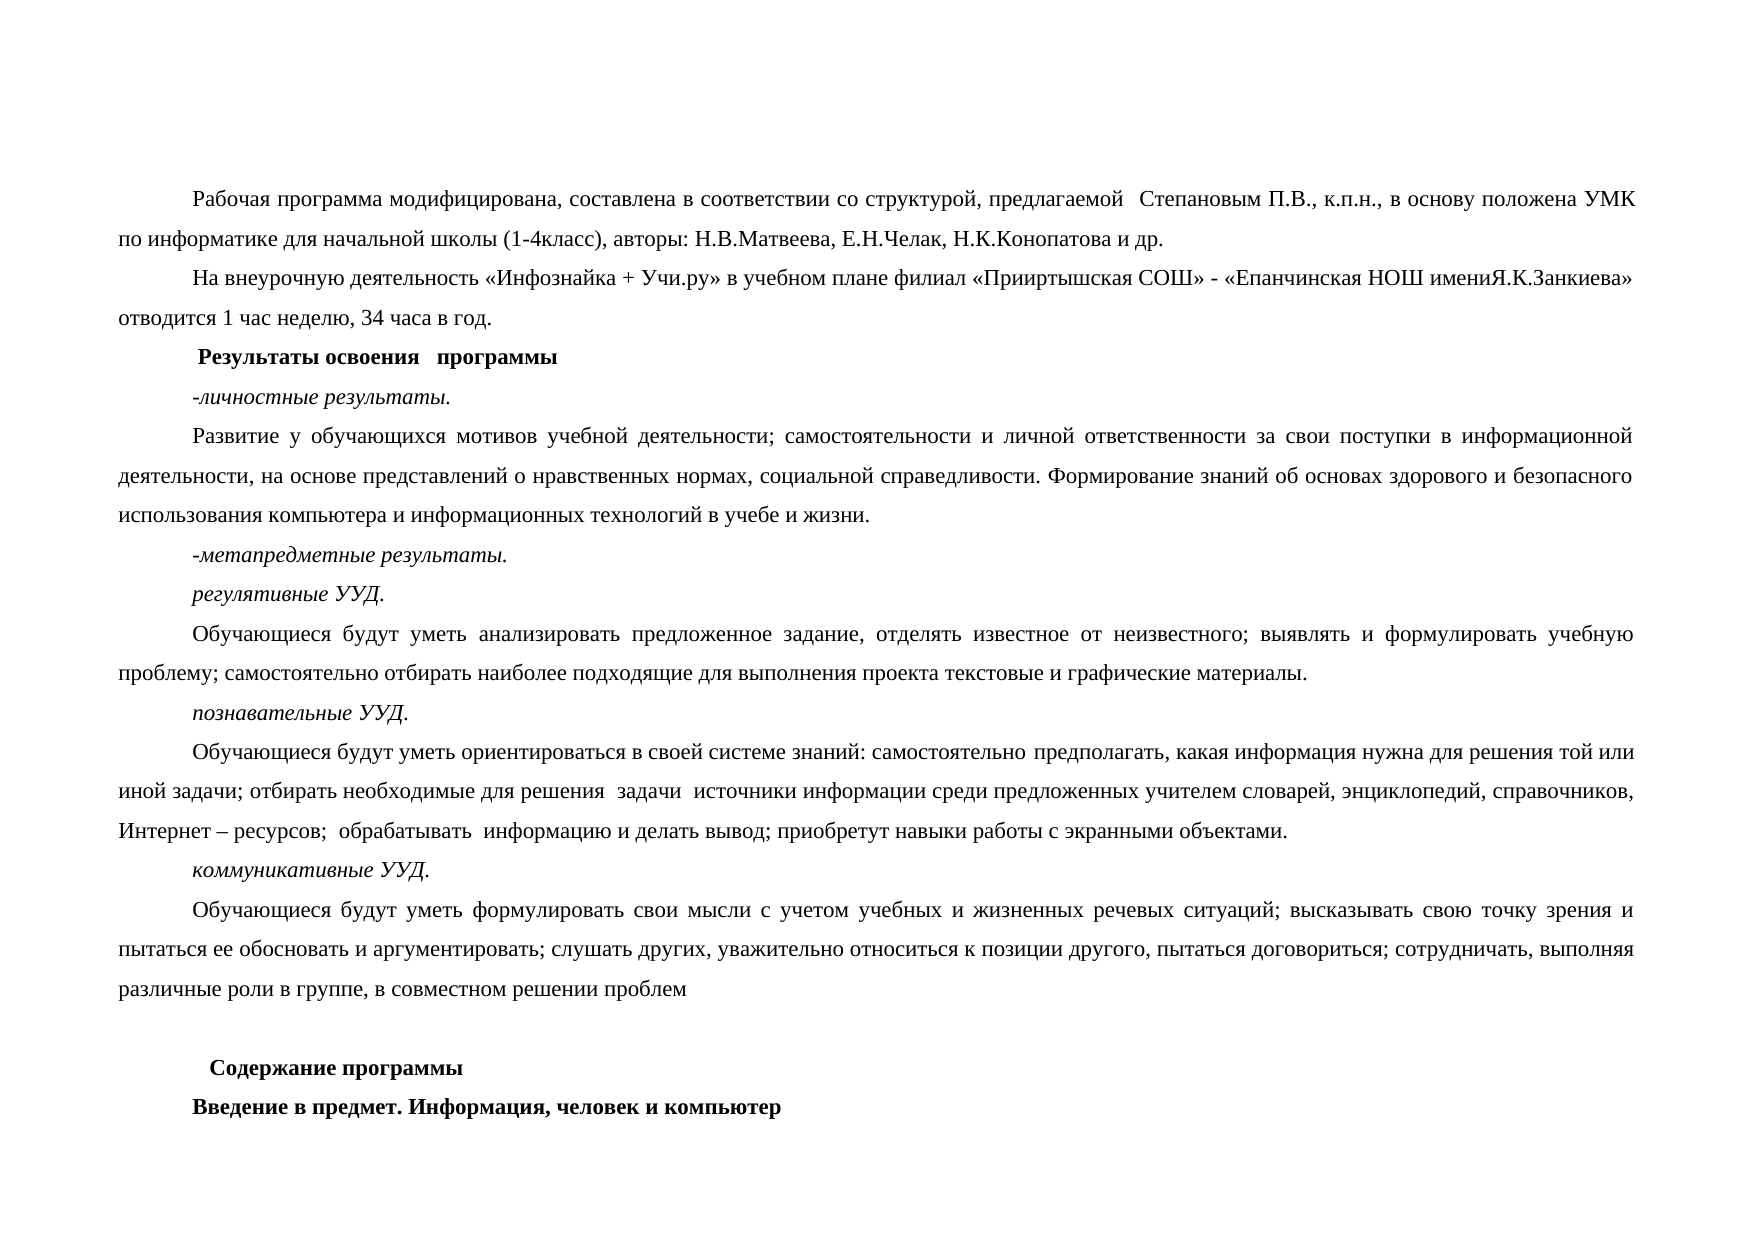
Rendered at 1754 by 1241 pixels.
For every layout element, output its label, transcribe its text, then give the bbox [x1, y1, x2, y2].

text регулятивные УУД. [118, 580, 1636, 606]
text Рабочая программа модифицирована, составлена в соответствии со структурой, предлагаемой Степановым П.В., к.п.н., в основу положена УМК по информатике для начальной школы (1-4класс), авторы: Н.В.Матвеева, Е.Н.Челак, Н.К.Конопатова и др. [118, 185, 1636, 251]
text познавательные УУД. [118, 698, 1636, 725]
text Введение в предмет. Информация, человек и компьютер [118, 1093, 1636, 1120]
text Обучающиеся будут уметь формулировать свои мысли с учетом учебных и жизненных речевых ситуаций; высказывать свою точку зрения и пытаться ее обосновать и аргументировать; слушать других, уважительно относиться к позиции другого, пытаться договориться; сотрудничать, выполняя различные роли в группе, в совместном решении проблем [118, 896, 1636, 1001]
text -метапредметные результаты. [118, 541, 1636, 567]
text Результаты освоения программы [118, 343, 1636, 369]
text -личностные результаты. [118, 383, 1636, 409]
text коммуникативные УУД. [118, 856, 1636, 883]
text На внеурочную деятельность «Инфознайка + Учи.ру» в учебном плане филиал «Прииртышская СОШ» - «Епанчинская НОШ имениЯ.К.Занкиева» отводится 1 час неделю, 34 часа в год. [118, 264, 1636, 330]
text Обучающиеся будут уметь анализировать предложенное задание, отделять известное от неизвестного; выявлять и формулировать учебную проблему; самостоятельно отбирать наиболее подходящие для выполнения проекта текстовые и графические материалы. [118, 619, 1636, 685]
text Обучающиеся будут уметь ориентироваться в своей системе знаний: самостоятельно предполагать, какая информация нужна для решения той или иной задачи; отбирать необходимые для решения задачи источники информации среди предложенных учителем словарей, энциклопедий, справочников, Интернет – ресурсов; обрабатывать информацию и делать вывод; приобретут навыки работы с экранными объектами. [118, 738, 1636, 843]
text Содержание программы [118, 1054, 1636, 1080]
text Развитие у обучающихся мотивов учебной деятельности; самостоятельности и личной ответственности за свои поступки в информационной деятельности, на основе представлений о нравственных нормах, социальной справедливости. Формирование знаний об основах здорового и безопасного использования компьютера и информационных технологий в учебе и жизни. [118, 422, 1636, 527]
